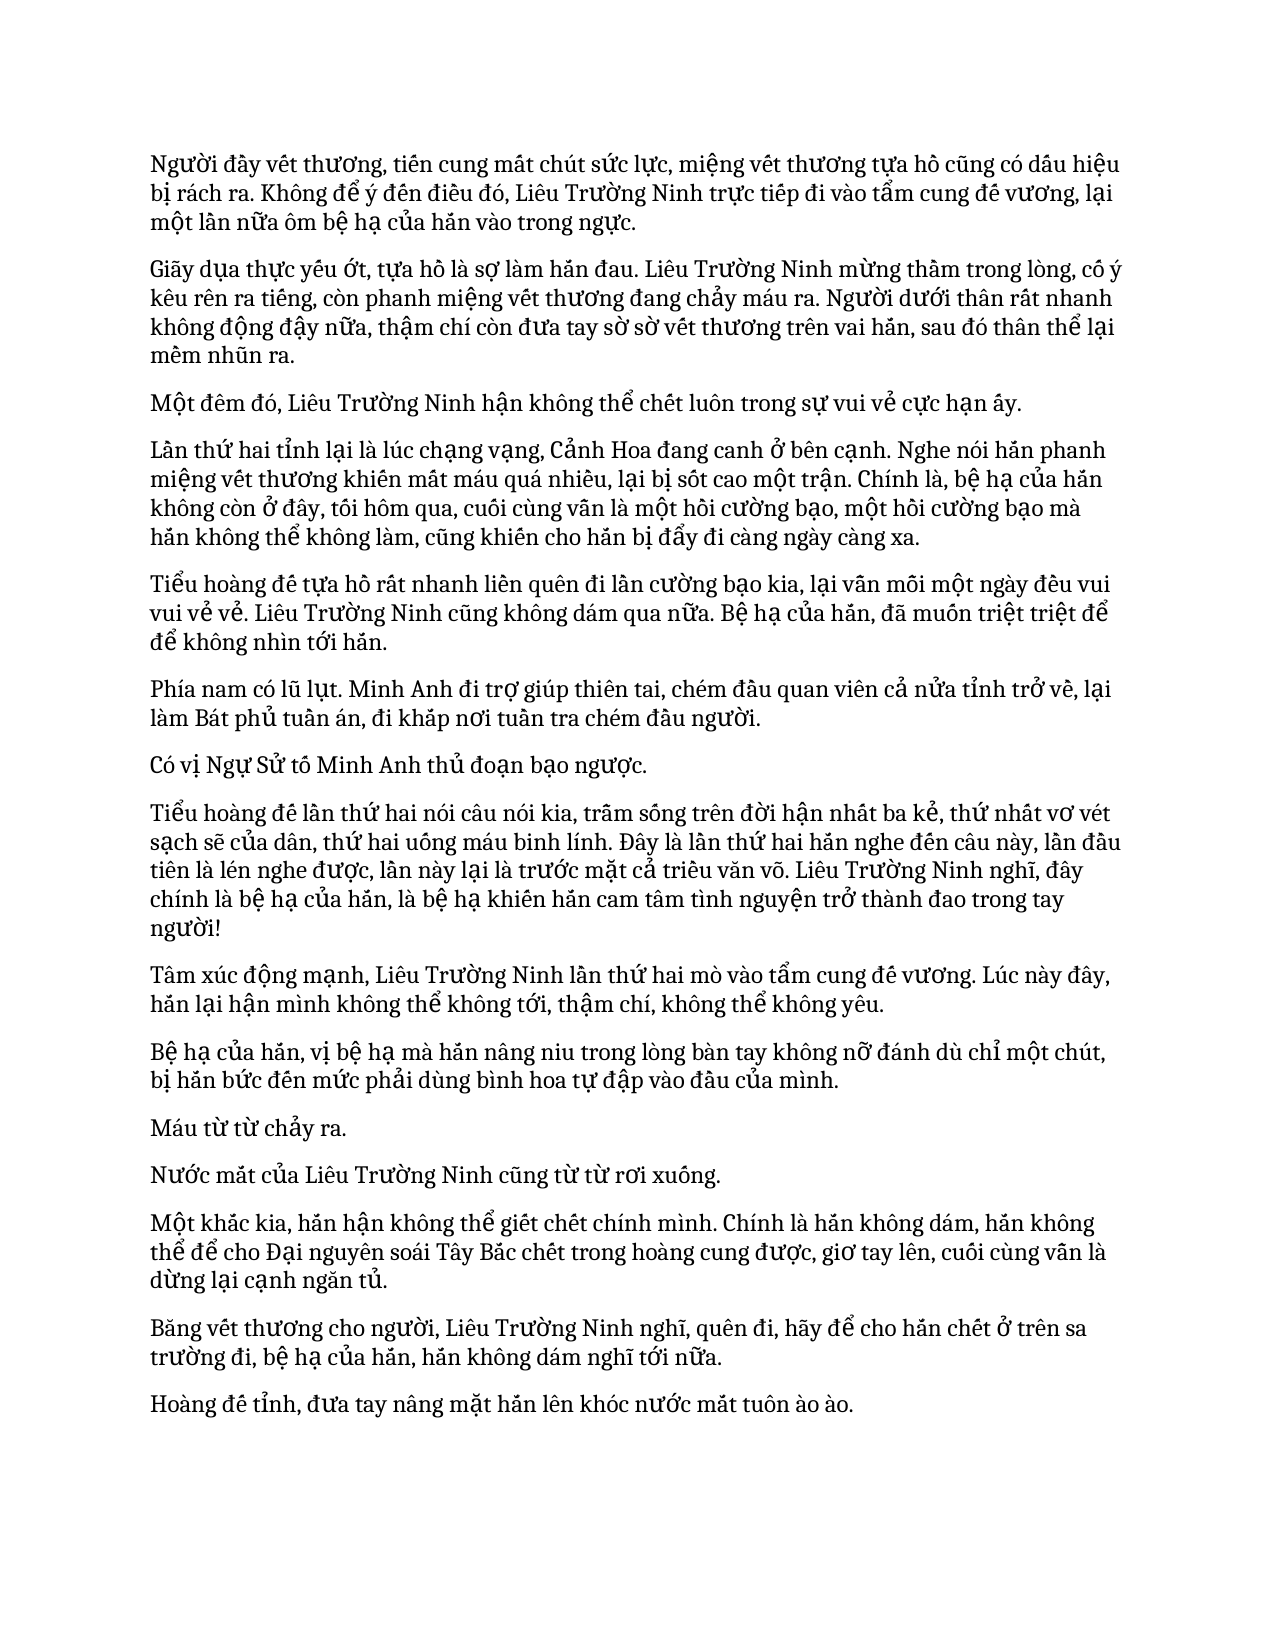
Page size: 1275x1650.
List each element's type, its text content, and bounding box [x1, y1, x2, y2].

text Nước mắt của Liêu Trường Ninh cũng từ từ rơi xuống. [150, 1161, 1125, 1190]
text Máu từ từ chảy ra. [150, 1114, 1125, 1142]
text Tiểu hoàng đế lần thứ hai nói câu nói kia, trẫm sống trên đời hận nhất ba kẻ, thứ nhất vơ vét sạch sẽ của dân, thứ hai uống máu binh lính. Đây là lần thứ hai hắn nghe đến câu này, lần đầu tiên là lén nghe được, lần này lại là trước mặt cả triều văn võ. Liêu Trường Ninh nghĩ, đây chính là bệ hạ của hắn, là bệ hạ khiến hắn cam tâm tình nguyện trở thành đao trong tay người! [150, 799, 1125, 942]
text Bệ hạ của hắn, vị bệ hạ mà hắn nâng niu trong lòng bàn tay không nỡ đánh dù chỉ một chút, bị hắn bức đến mức phải dùng bình hoa tự đập vào đầu của mình. [150, 1037, 1125, 1095]
text Giãy dụa thực yếu ớt, tựa hồ là sợ làm hắn đau. Liêu Trường Ninh mừng thầm trong lòng, cố ý kêu rên ra tiếng, còn phanh miệng vết thương đang chảy máu ra. Người dưới thân rất nhanh không động đậy nữa, thậm chí còn đưa tay sờ sờ vết thương trên vai hắn, sau đó thân thể lại mềm nhũn ra. [150, 255, 1125, 370]
text Phía nam có lũ lụt. Minh Anh đi trợ giúp thiên tai, chém đầu quan viên cả nửa tỉnh trở về, lại làm Bát phủ tuần án, đi khắp nơi tuần tra chém đầu người. [150, 675, 1125, 732]
text Băng vết thương cho người, Liêu Trường Ninh nghĩ, quên đi, hãy để cho hắn chết ở trên sa trường đi, bệ hạ của hắn, hắn không dám nghĩ tới nữa. [150, 1314, 1125, 1371]
text Một đêm đó, Liêu Trường Ninh hận không thể chết luôn trong sự vui vẻ cực hạn ấy. [150, 389, 1125, 417]
text Tiểu hoàng đế tựa hồ rất nhanh liền quên đi lần cường bạo kia, lại vẫn mỗi một ngày đều vui vui vẻ vẻ. Liêu Trường Ninh cũng không dám qua nữa. Bệ hạ của hắn, đã muốn triệt triệt để để không nhìn tới hắn. [150, 570, 1125, 656]
text Người đầy vết thương, tiến cung mất chút sức lực, miệng vết thương tựa hồ cũng có dấu hiệu bị rách ra. Không để ý đến điều đó, Liêu Trường Ninh trực tiếp đi vào tẩm cung đế vương, lại một lần nữa ôm bệ hạ của hắn vào trong ngực. [150, 150, 1125, 236]
text Có vị Ngự Sử tố Minh Anh thủ đoạn bạo ngược. [150, 751, 1125, 780]
text Hoàng đế tỉnh, đưa tay nâng mặt hắn lên khóc nước mắt tuôn ào ào. [150, 1390, 1125, 1419]
text Một khắc kia, hắn hận không thể giết chết chính mình. Chính là hắn không dám, hắn không thể để cho Đại nguyên soái Tây Bắc chết trong hoàng cung được, giơ tay lên, cuối cùng vẫn là dừng lại cạnh ngăn tủ. [150, 1209, 1125, 1295]
text Lần thứ hai tỉnh lại là lúc chạng vạng, Cảnh Hoa đang canh ở bên cạnh. Nghe nói hắn phanh miệng vết thương khiến mất máu quá nhiều, lại bị sốt cao một trận. Chính là, bệ hạ của hắn không còn ở đây, tối hôm qua, cuối cùng vẫn là một hồi cường bạo, một hồi cường bạo mà hắn không thể không làm, cũng khiến cho hắn bị đẩy đi càng ngày càng xa. [150, 436, 1125, 551]
text Tâm xúc động mạnh, Liêu Trường Ninh lần thứ hai mò vào tẩm cung đế vương. Lúc này đây, hắn lại hận mình không thể không tới, thậm chí, không thể không yêu. [150, 961, 1125, 1019]
